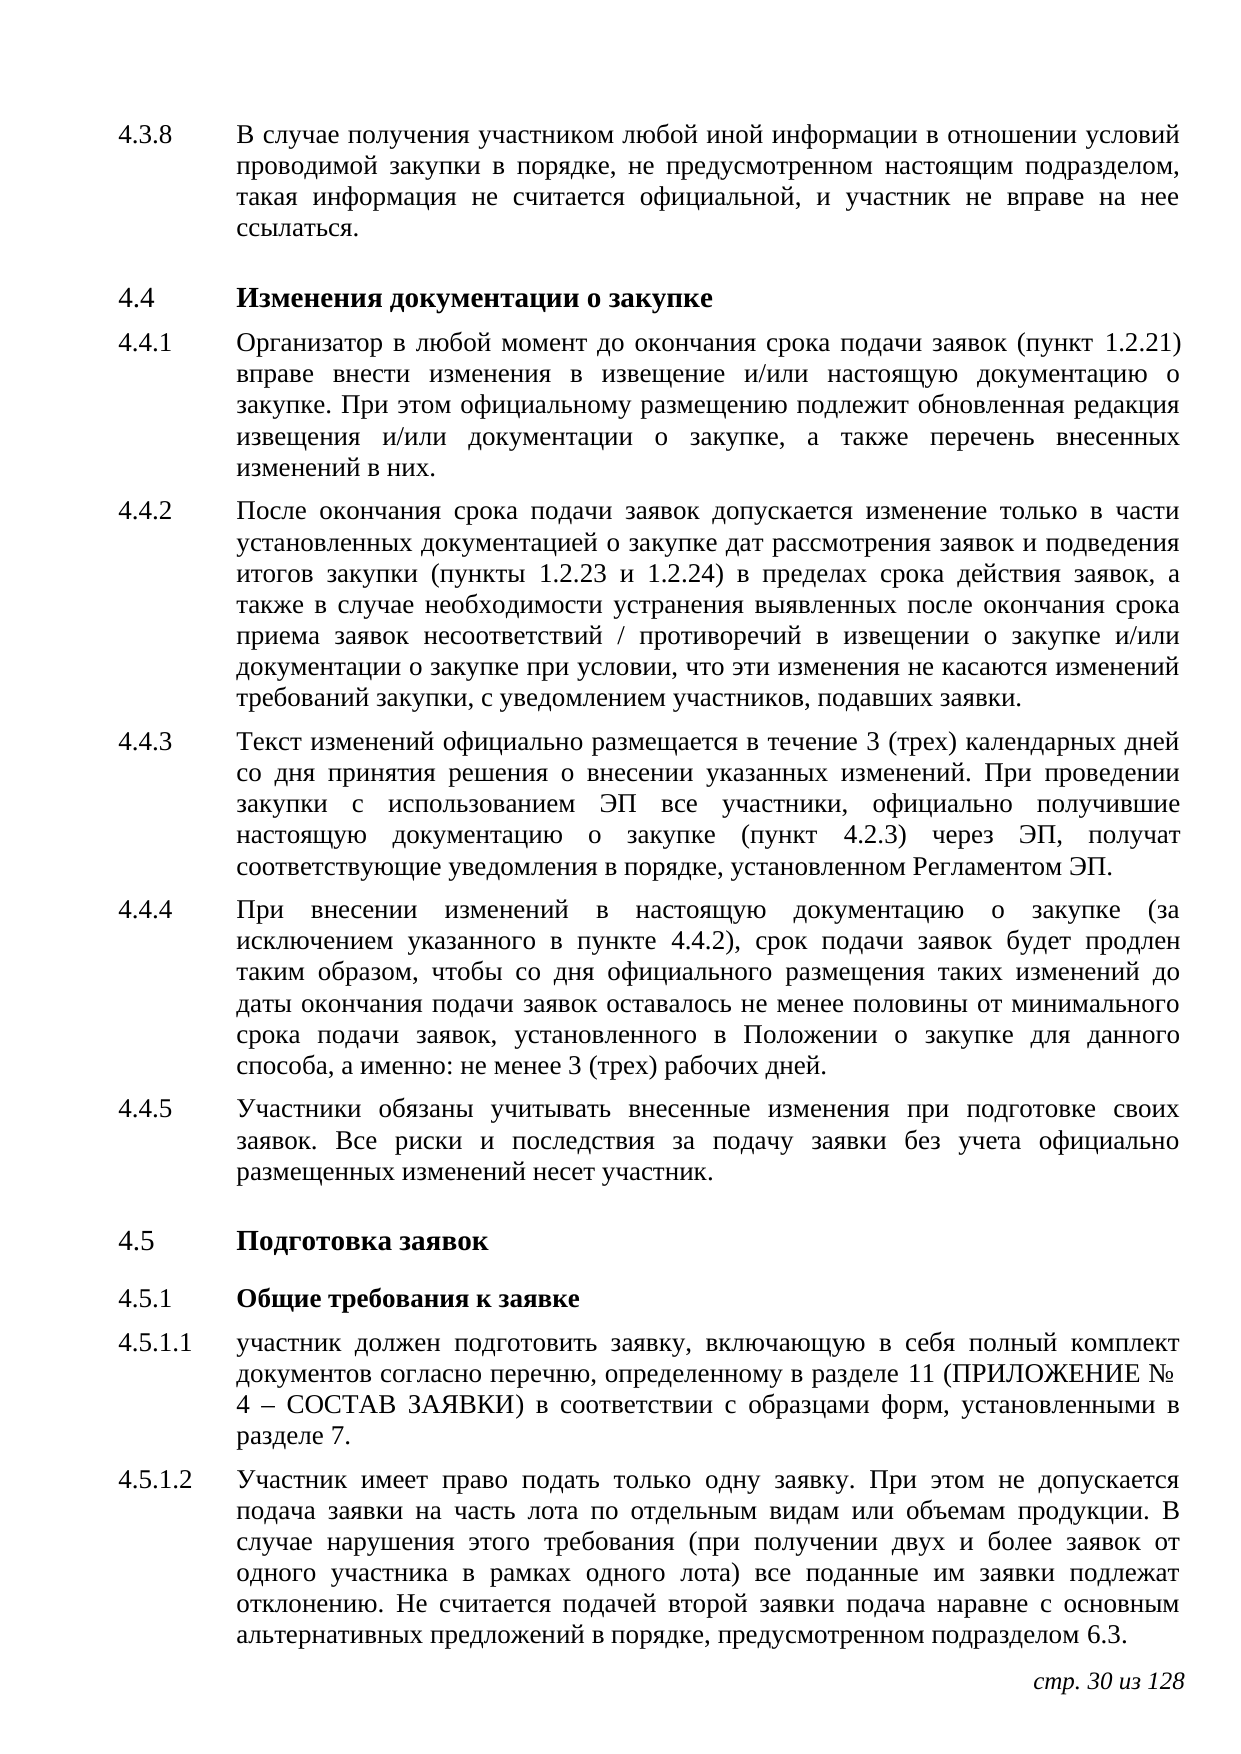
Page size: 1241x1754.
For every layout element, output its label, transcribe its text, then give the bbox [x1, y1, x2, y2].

text При внесении изменений в настоящую документацию о закупке (за исключением указанного в пункте 4.4.2), срок подачи заявок будет продлен таким образом, чтобы со дня официального размещения таких изменений до даты окончания подачи заявок оставалось не менее половины от минимального срока подачи заявок, установленного в Положении о закупке для данного способа, а именно: не менее 3 (трех) рабочих дней. [118, 893, 1181, 1080]
text Организатор в любой момент до окончания срока подачи заявок (пункт 1.2.21) вправе внести изменения в извещение и/или настоящую документацию о закупке. При этом официальному размещению подлежит обновленная редакция извещения и/или документации о закупке, а также перечень внесенных изменений в них. [118, 326, 1181, 482]
text Общие требования к заявке [118, 1282, 1181, 1313]
list Участник имеет право подать только одну заявку. При этом не допускается подача заявки на часть лота по отдельным видам или объемам продукции. В случае нарушения этого требования (при получении двух и более заявок от одного участника в рамках одного лота) все поданные им заявки подлежат отклонению. Не считается подачей второй заявки подача наравне с основным альтернативных предложений в порядке, предусмотренном подразделом 6.3. [118, 1463, 1181, 1650]
text Участники обязаны учитывать внесенные изменения при подготовке своих заявок. Все риски и последствия за подачу заявки без учета официально размещенных изменений несет участник. [118, 1093, 1181, 1186]
text После окончания срока подачи заявок допускается изменение только в части установленных документацией о закупке дат рассмотрения заявок и подведения итогов закупки (пункты 1.2.23 и 1.2.24) в пределах срока действия заявок, а также в случае необходимости устранения выявленных после окончания срока приема заявок несоответствий / противоречий в извещении о закупке и/или документации о закупке при условии, что эти изменения не касаются изменений требований закупки, с уведомлением участников, подавших заявки. [118, 494, 1181, 712]
subtitle Подготовка заявок [118, 1223, 1181, 1257]
text Текст изменений официально размещается в течение 3 (трех) календарных дней со дня принятия решения о внесении указанных изменений. При проведении закупки с использованием ЭП все участники, официально получившие настоящую документацию о закупке (пункт 4.2.3) через ЭП, получат соответствующие уведомления в порядке, установленном Регламентом ЭП. [118, 725, 1181, 881]
list участник должен подготовить заявку, включающую в себя полный комплект документов согласно перечню, определенному в разделе 11 (ПРИЛОЖЕНИЕ № 4 – СОСТАВ ЗАЯВКИ) в соответствии с образцами форм, установленными в разделе 7. [118, 1326, 1181, 1450]
subtitle Изменения документации о закупке [118, 280, 1181, 314]
text В случае получения участником любой иной информации в отношении условий проводимой закупки в порядке, не предусмотренном настоящим подразделом, такая информация не считается официальной, и участник не вправе на нее ссылаться. [118, 118, 1181, 243]
